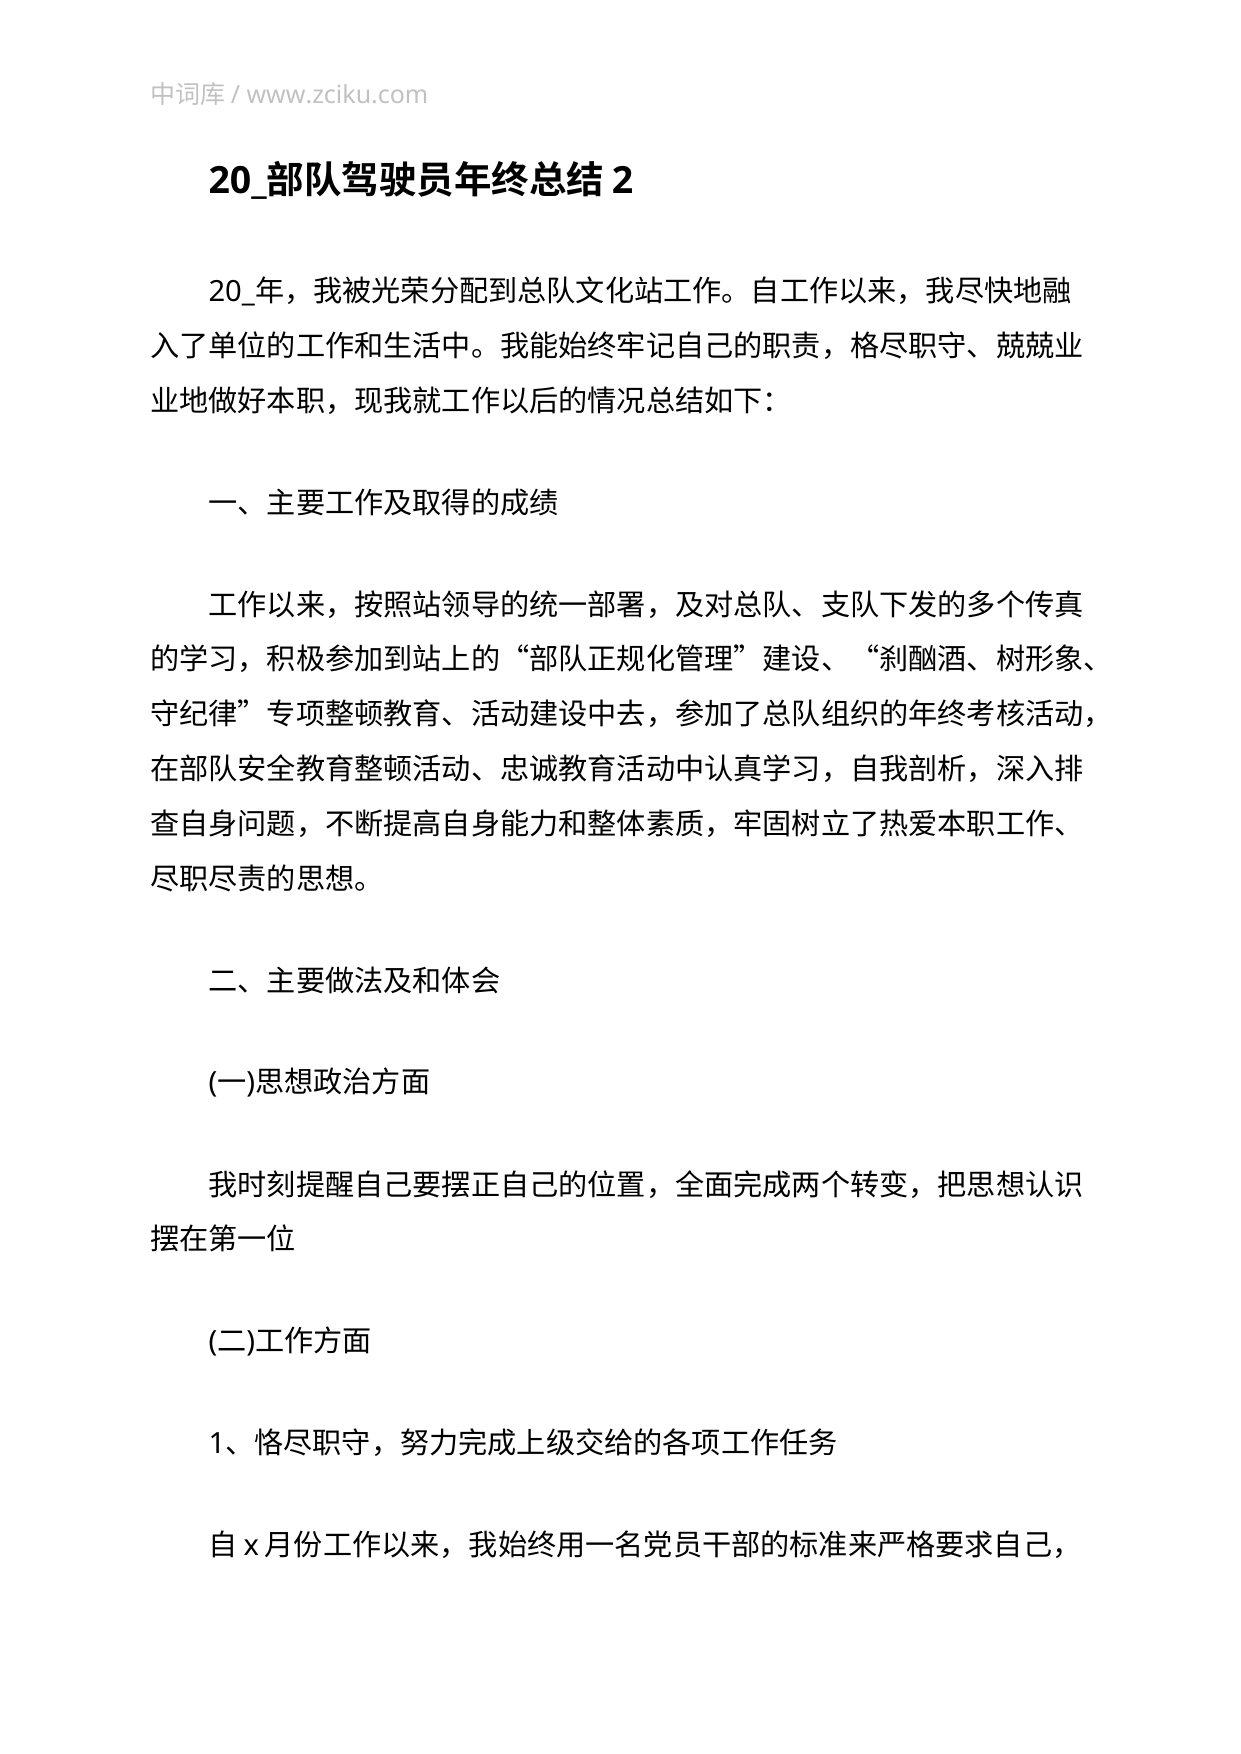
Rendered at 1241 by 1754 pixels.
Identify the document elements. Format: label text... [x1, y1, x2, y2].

text 工作以来，按照站领导的统一部署，及对总队、支队下发的多个传真的学习，积极参加到站上的“部队正规化管理”建设、“刹酗酒、树形象、守纪律”专项整顿教育、活动建设中去，参加了总队组织的年终考核活动，在部队安全教育整顿活动、忠诚教育活动中认真学习，自我剖析，深入排查自身问题，不断提高自身能力和整体素质，牢固树立了热爱本职工作、尽职尽责的思想。 [150, 581, 1090, 898]
text 二、主要做法及和体会 [150, 957, 1090, 999]
text 1、恪尽职守，努力完成上级交给的各项工作任务 [150, 1420, 1090, 1462]
text 我时刻提醒自己要摆正自己的位置，全面完成两个转变，把思想认识摆在第一位 [150, 1161, 1090, 1258]
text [150, 1522, 1090, 1564]
text 20_部队驾驶员年终总结2 [150, 150, 1090, 204]
text (一)思想政治方面 [150, 1059, 1090, 1101]
text (二)工作方面 [150, 1318, 1090, 1360]
text 20_年，我被光荣分配到总队文化站工作。自工作以来，我尽快地融入了单位的工作和生活中。我能始终牢记自己的职责，格尽职守、兢兢业业地做好本职，现我就工作以后的情况总结如下： [150, 268, 1090, 420]
text 一、主要工作及取得的成绩 [150, 479, 1090, 522]
